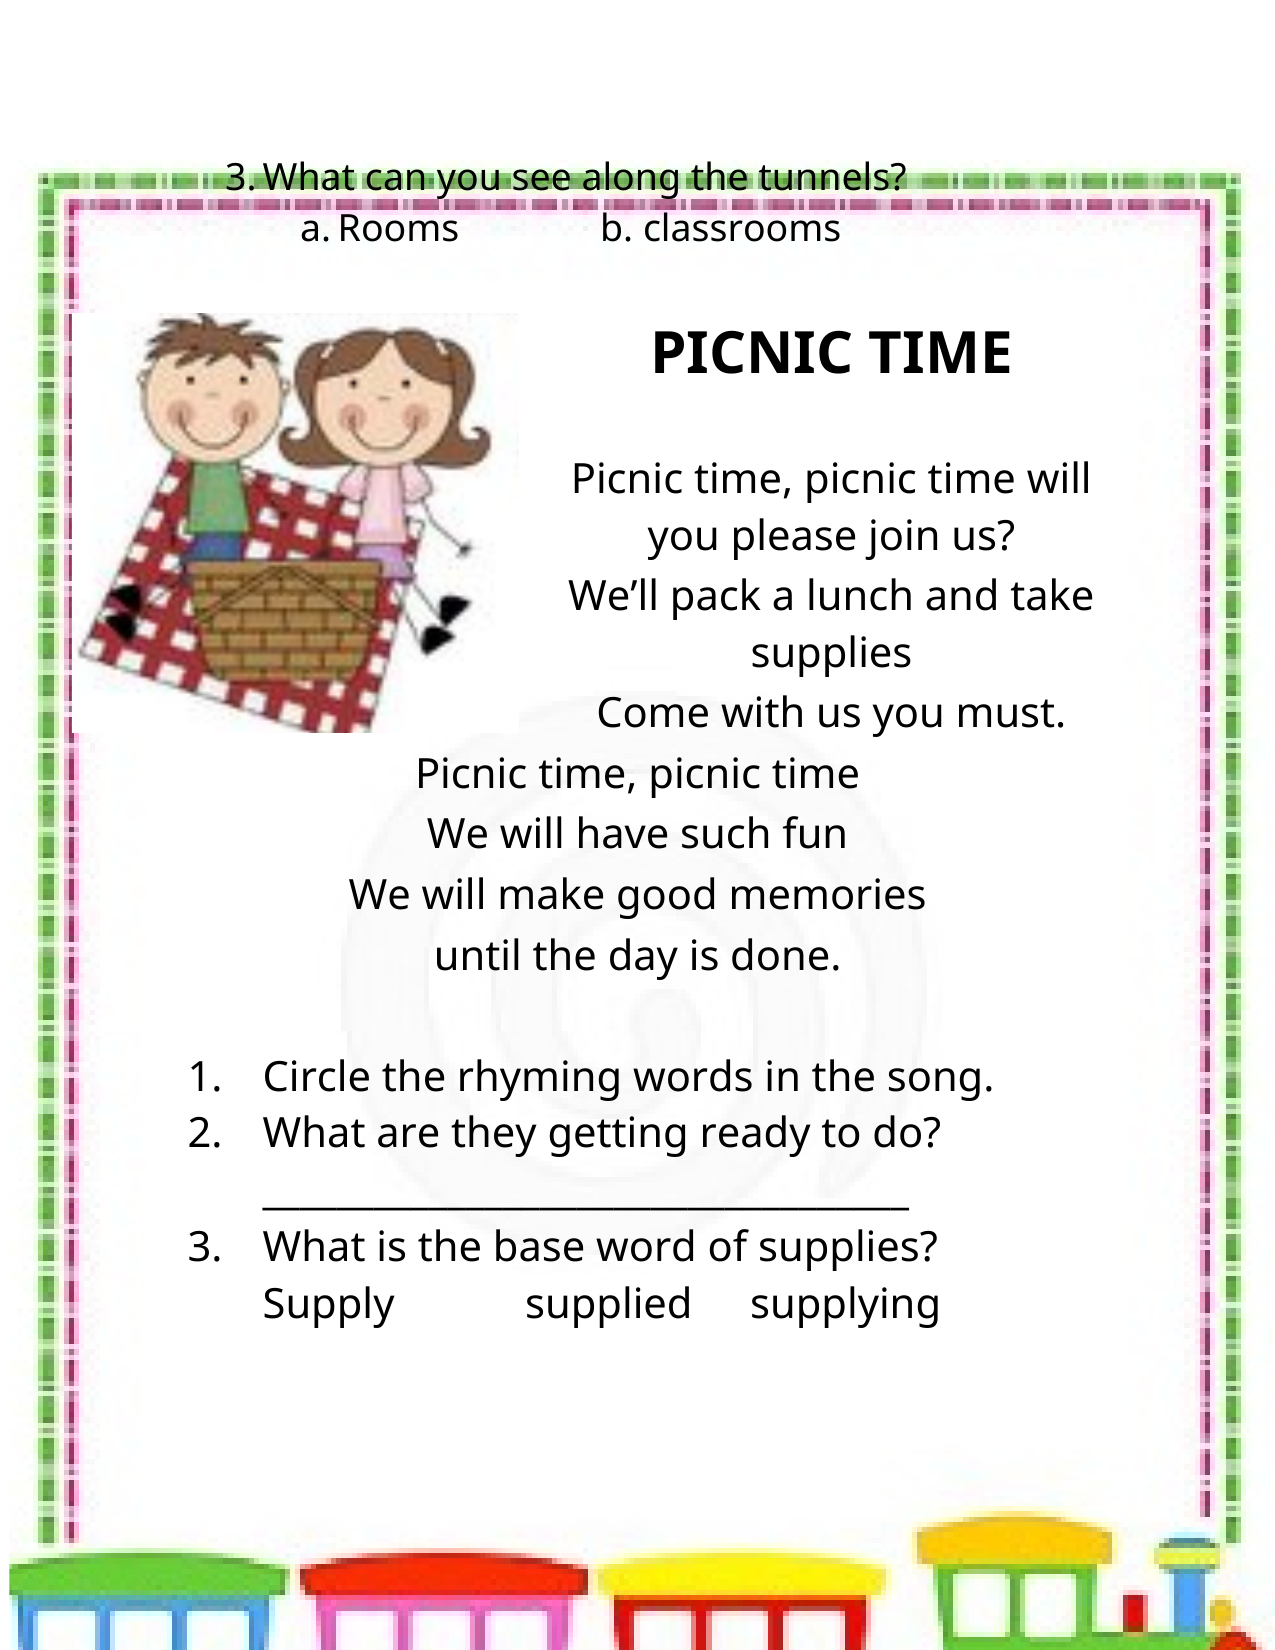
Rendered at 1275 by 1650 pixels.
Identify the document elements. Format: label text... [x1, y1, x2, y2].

picture [9, 160, 1275, 1650]
text Picnic time, picnic time [150, 744, 1125, 801]
text Picnic time, picnic time will you please join us? [519, 449, 1125, 562]
list What is the base word of supplies? Supply supplied supplying [187, 1217, 1125, 1330]
text We will make good memories [150, 865, 1125, 922]
text We’ll pack a lunch and take supplies [519, 566, 1125, 679]
list What are they getting ready to do? ___________________________________ [187, 1103, 1125, 1217]
text PICNIC TIME [150, 311, 1125, 390]
text Come with us you must. [150, 683, 1125, 740]
list What can you see along the tunnels? [225, 150, 1125, 201]
text until the day is done. [150, 925, 1125, 982]
list Rooms b. classrooms [300, 201, 1125, 252]
list Circle the rhyming words in the song. [187, 1046, 1125, 1103]
text We will have such fun [150, 804, 1125, 861]
